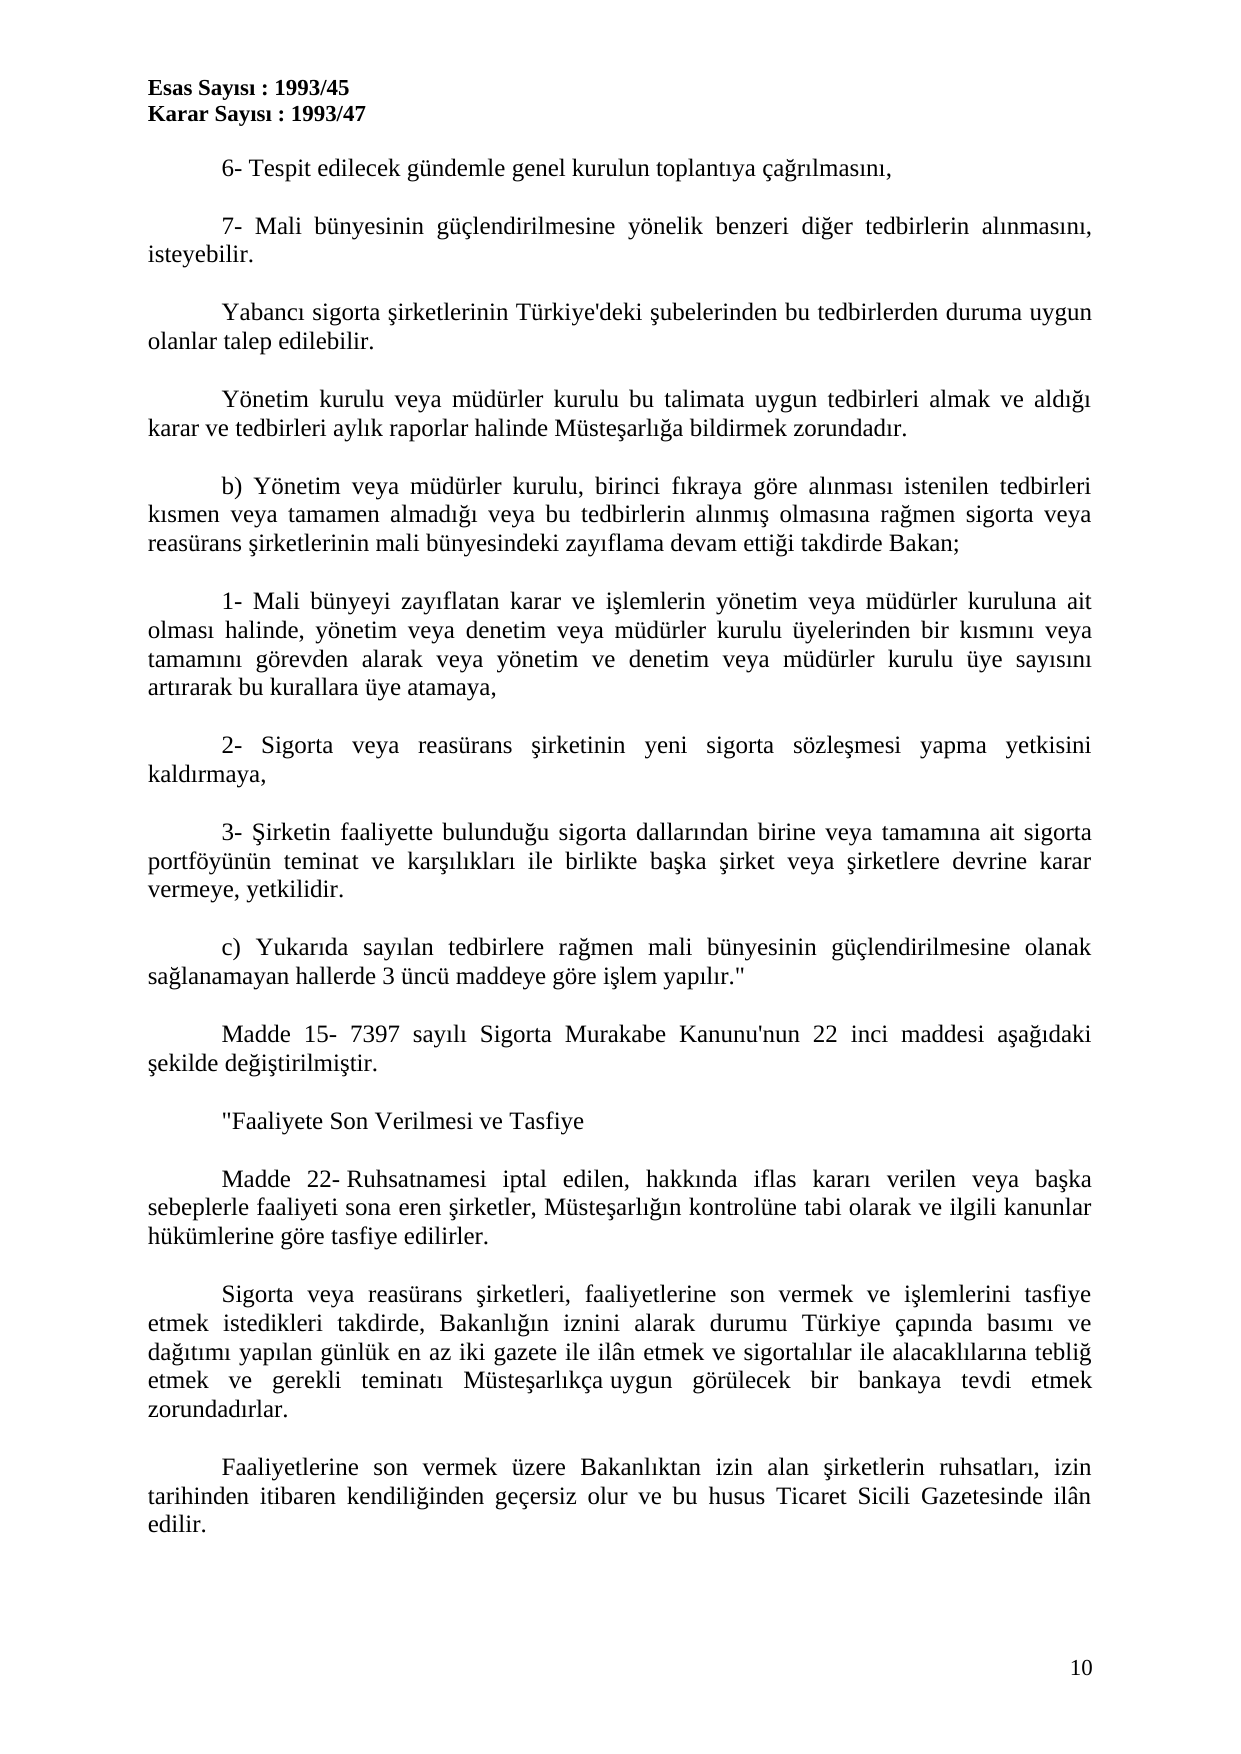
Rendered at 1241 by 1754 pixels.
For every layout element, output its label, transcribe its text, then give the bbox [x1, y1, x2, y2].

text Sigorta veya reasürans şirketleri, faaliyetlerine son vermek ve işlemlerini tasfiye etmek istedikleri takdirde, Bakanlığın iznini alarak durumu Türkiye çapında basımı ve dağıtımı yapılan günlük en az iki gazete ile ilân etmek ve sigortalılar ile alacaklılarına tebliğ etmek ve gerekli teminatı Müsteşarlıkça uygun görülecek bir bankaya tevdi etmek zorundadırlar. [148, 1279, 1093, 1423]
text 7- Mali bünyesinin güçlendirilmesine yönelik benzeri diğer tedbirlerin alınmasını, isteyebilir. [148, 211, 1093, 268]
text Yönetim kurulu veya müdürler kurulu bu talimata uygun tedbirleri almak ve aldığı karar ve tedbirleri aylık raporlar halinde Müsteşarlığa bildirmek zorundadır. [148, 384, 1093, 442]
text Madde 15- 7397 sayılı Sigorta Murakabe Kanunu'nun 22 inci maddesi aşağıdaki şekilde değiştirilmiştir. [148, 1019, 1093, 1077]
text Madde 22- Ruhsatnamesi iptal edilen, hakkında iflas kararı verilen veya başka sebeplerle faaliyeti sona eren şirketler, Müsteşarlığın kontrolüne tabi olarak ve ilgili kanunlar hükümlerine göre tasfiye edilirler. [148, 1164, 1093, 1250]
text "Faaliyete Son Verilmesi ve Tasfiye [148, 1106, 1093, 1134]
text 3- Şirketin faaliyette bulunduğu sigorta dallarından birine veya tamamına ait sigorta portföyünün teminat ve karşılıkları ile birlikte başka şirket veya şirketlere devrine karar vermeye, yetkilidir. [148, 817, 1093, 903]
text b) Yönetim veya müdürler kurulu, birinci fıkraya göre alınması istenilen tedbirleri kısmen veya tamamen almadığı veya bu tedbirlerin alınmış olmasına rağmen sigorta veya reasürans şirketlerinin mali bünyesindeki zayıflama devam ettiği takdirde Bakan; [148, 471, 1093, 557]
text Yabancı sigorta şirketlerinin Türkiye'deki şubelerinden bu tedbirlerden duruma uygun olanlar talep edilebilir. [148, 297, 1093, 355]
text c) Yukarıda sayılan tedbirlere rağmen mali bünyesinin güçlendirilmesine olanak sağlanamayan hallerde 3 üncü maddeye göre işlem yapılır." [148, 932, 1093, 990]
text 1- Mali bünyeyi zayıflatan karar ve işlemlerin yönetim veya müdürler kuruluna ait olması halinde, yönetim veya denetim veya müdürler kurulu üyelerinden bir kısmını veya tamamını görevden alarak veya yönetim ve denetim veya müdürler kurulu üye sayısını artırarak bu kurallara üye atamaya, [148, 586, 1093, 701]
text 2- Sigorta veya reasürans şirketinin yeni sigorta sözleşmesi yapma yetkisini kaldırmaya, [148, 730, 1093, 788]
text Faaliyetlerine son vermek üzere Bakanlıktan izin alan şirketlerin ruhsatları, izin tarihinden itibaren kendiliğinden geçersiz olur ve bu husus Ticaret Sicili Gazetesinde ilân edilir. [148, 1452, 1093, 1538]
text 6- Tespit edilecek gündemle genel kurulun toplantıya çağrılmasını, [148, 153, 1093, 182]
